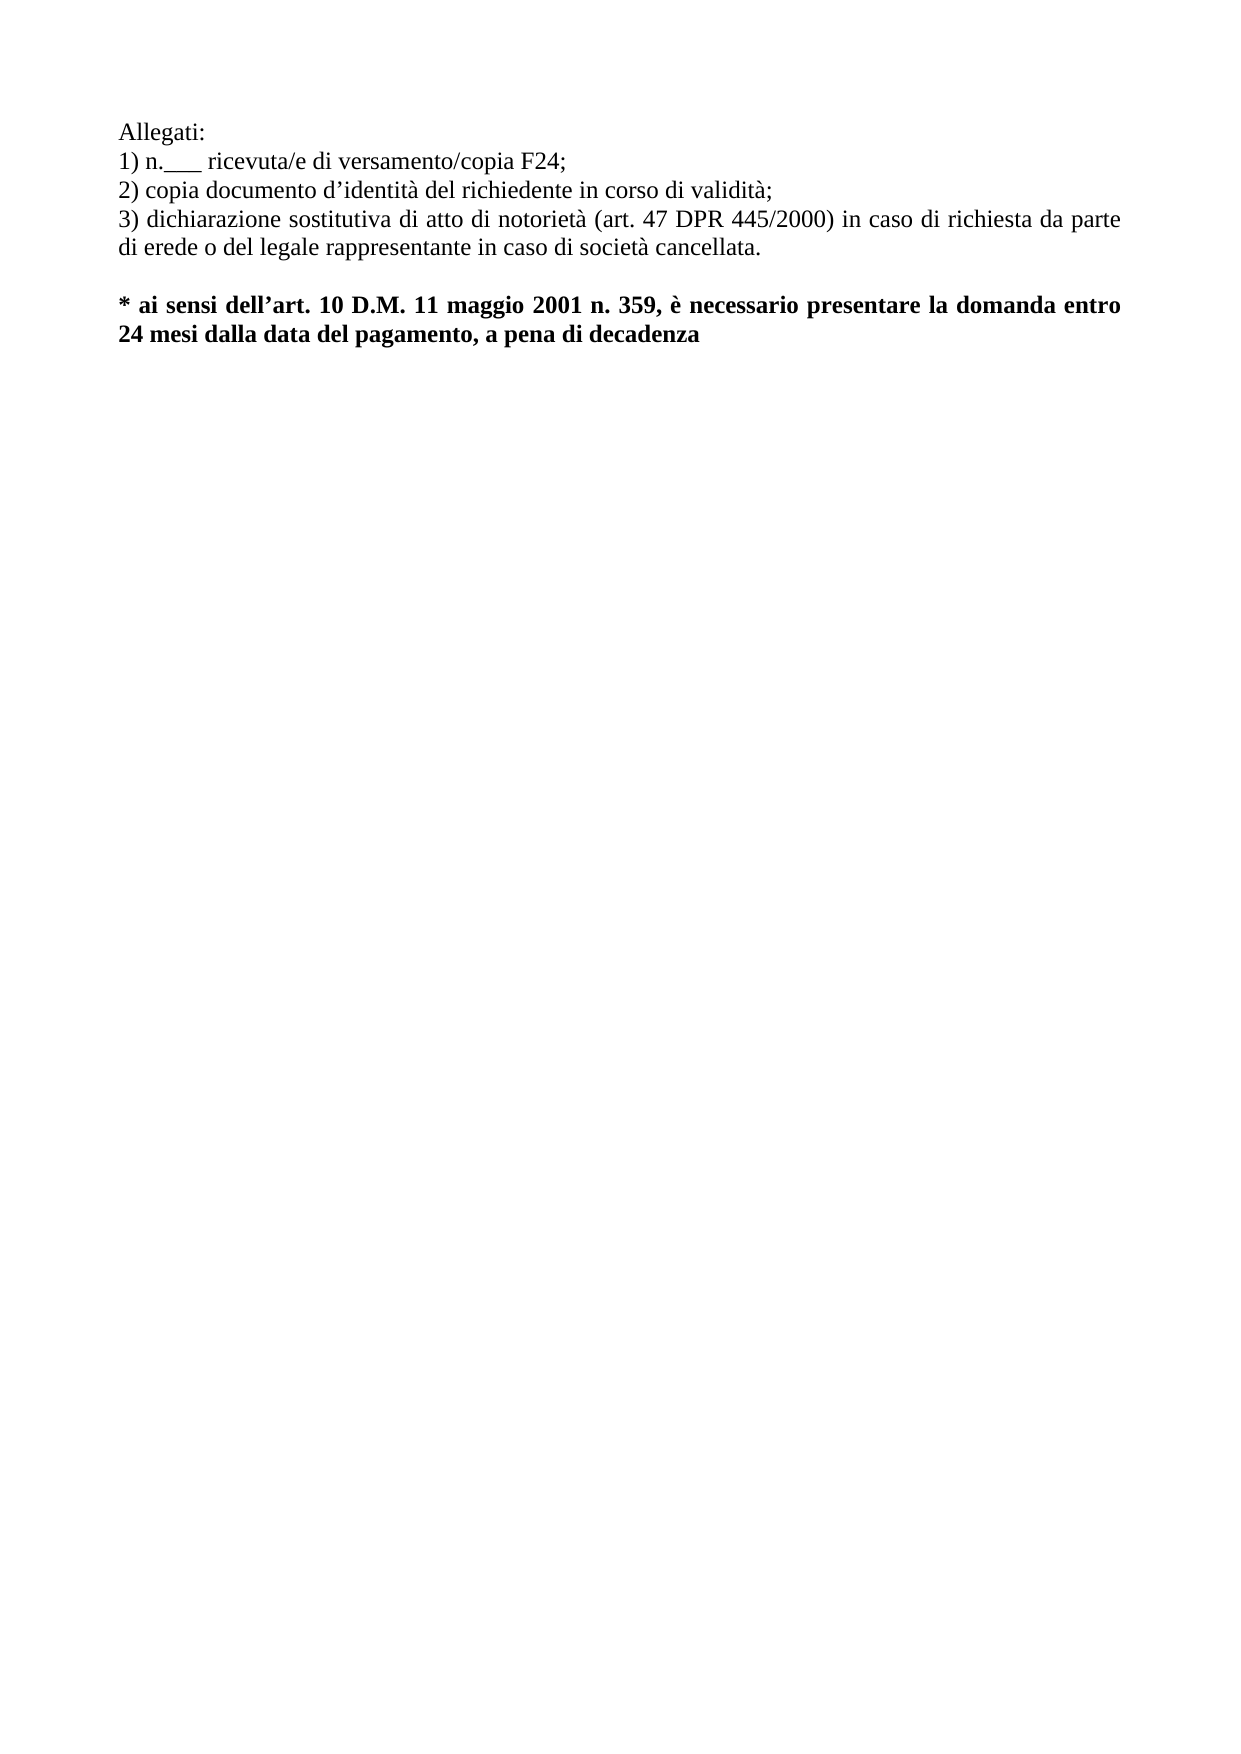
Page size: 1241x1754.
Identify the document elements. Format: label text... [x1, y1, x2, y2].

text * ai sensi dell’art. 10 D.M. 11 maggio 2001 n. 359, è necessario presentare la domanda entro 24 mesi dalla data del pagamento, a pena di decadenza [118, 290, 1122, 347]
text Allegati: [118, 117, 1122, 146]
text 3) dichiarazione sostitutiva di atto di notorietà (art. 47 DPR 445/2000) in caso di richiesta da parte di erede o del legale rappresentante in caso di società cancellata. [118, 204, 1122, 261]
text 1) n.___ ricevuta/e di versamento/copia F24; [118, 146, 1122, 175]
text 2) copia documento d’identità del richiedente in corso di validità; [118, 175, 1122, 204]
